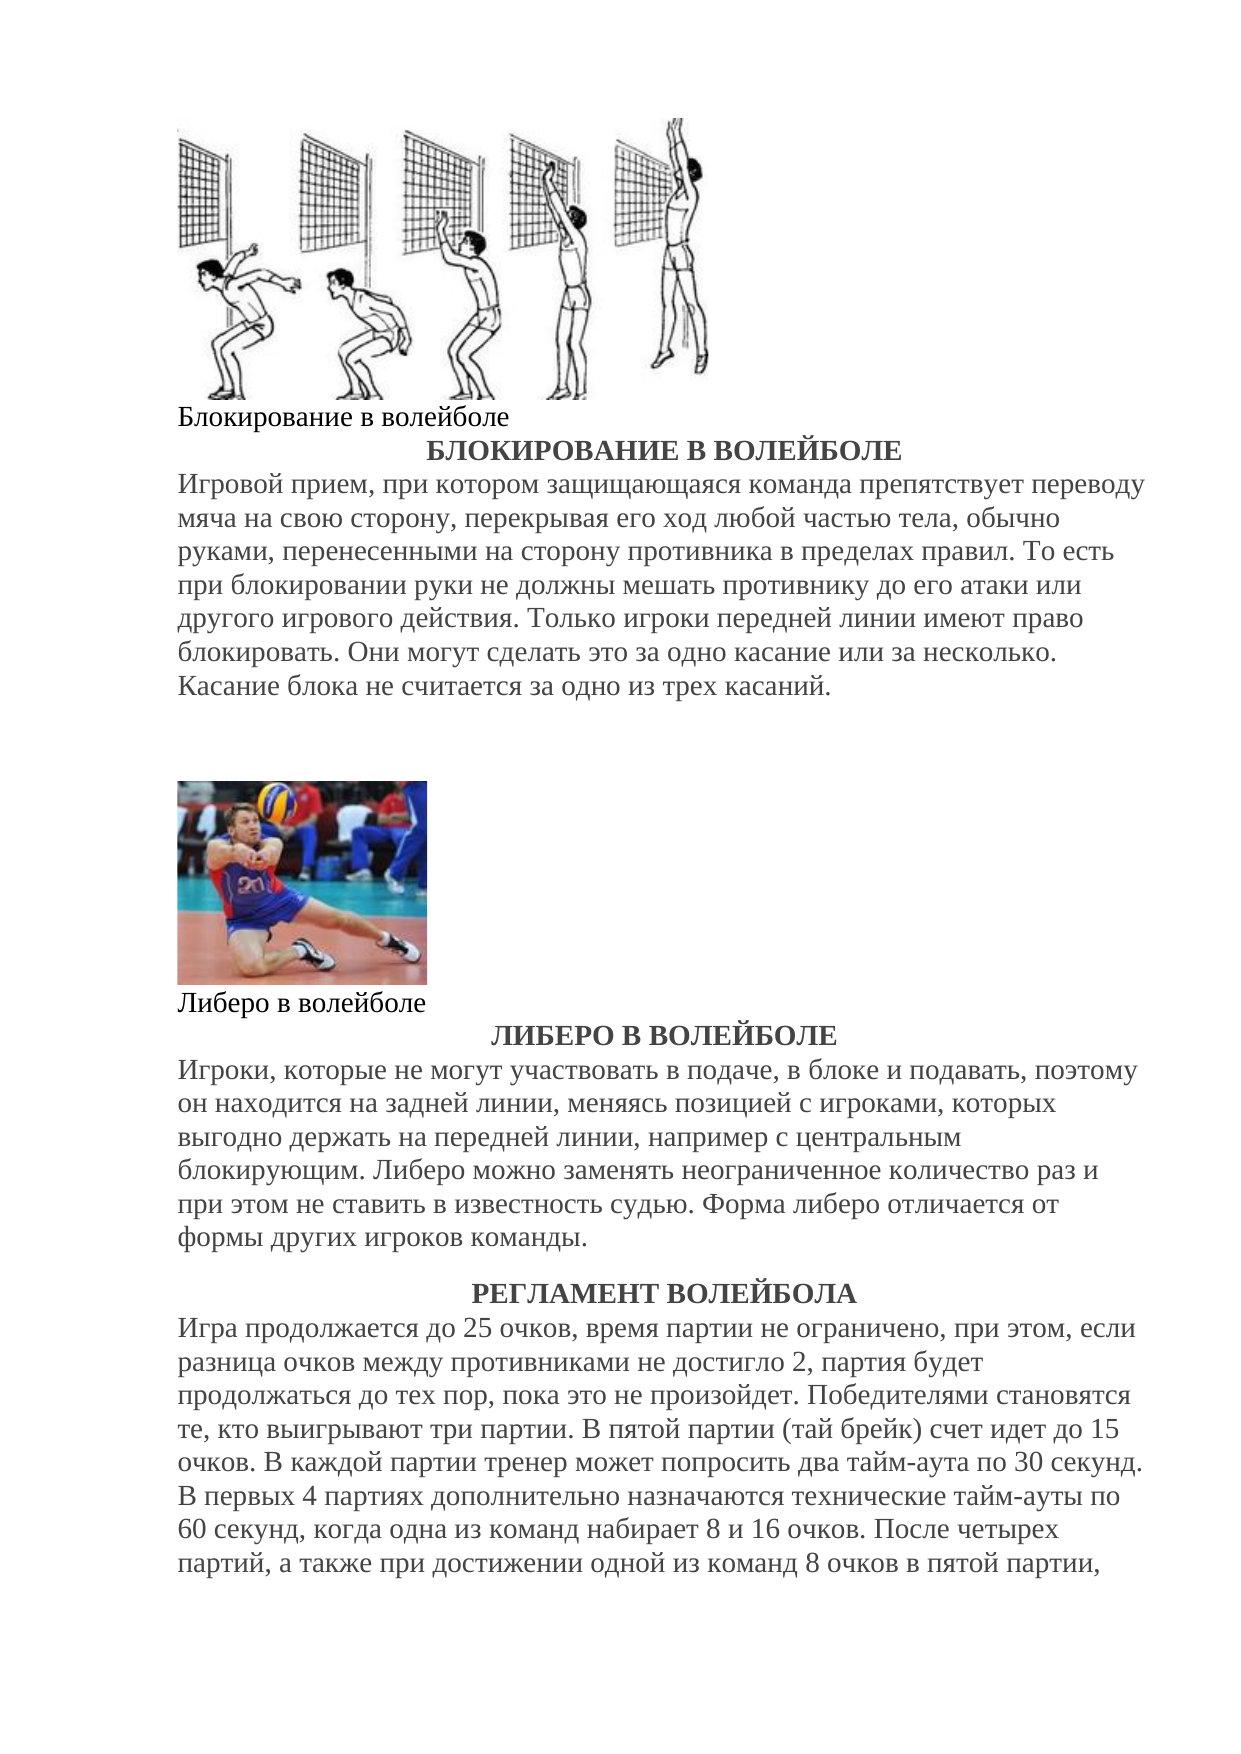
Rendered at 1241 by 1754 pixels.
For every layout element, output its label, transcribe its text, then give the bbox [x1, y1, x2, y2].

text Блокирование в волейболе [177, 399, 1152, 433]
text Игровой прием, при котором защищающаяся команда препятствует переводу мяча на свою сторону, перекрывая его ход любой частью тела, обычно руками, перенесенными на сторону противника в пределах правил. То есть при блокировании руки не должны мешать противнику до его атаки или другого игрового действия. Только игроки передней линии имеют право блокировать. Они могут сделать это за одно касание или за несколько. Касание блока не считается за одно из трех касаний. [177, 466, 1152, 701]
text ЛИБЕРО В ВОЛЕЙБОЛЕ [177, 1018, 1152, 1052]
text РЕГЛАМЕНТ ВОЛЕЙБОЛА [177, 1277, 1152, 1310]
text Либеро в волейболе [177, 985, 1152, 1018]
picture [177, 781, 428, 985]
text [177, 1310, 1152, 1578]
text Игроки, которые не могут участвовать в подаче, в блоке и подавать, поэтому он находится на задней линии, меняясь позицией с игроками, которых выгодно держать на передней линии, например с центральным блокирующим. Либеро можно заменять неограниченное количество раз и при этом не ставить в известность судью. Форма либеро отличается от формы других игроков команды. [177, 1052, 1152, 1253]
text БЛОКИРОВАНИЕ В ВОЛЕЙБОЛЕ [177, 433, 1152, 466]
picture [177, 118, 709, 400]
